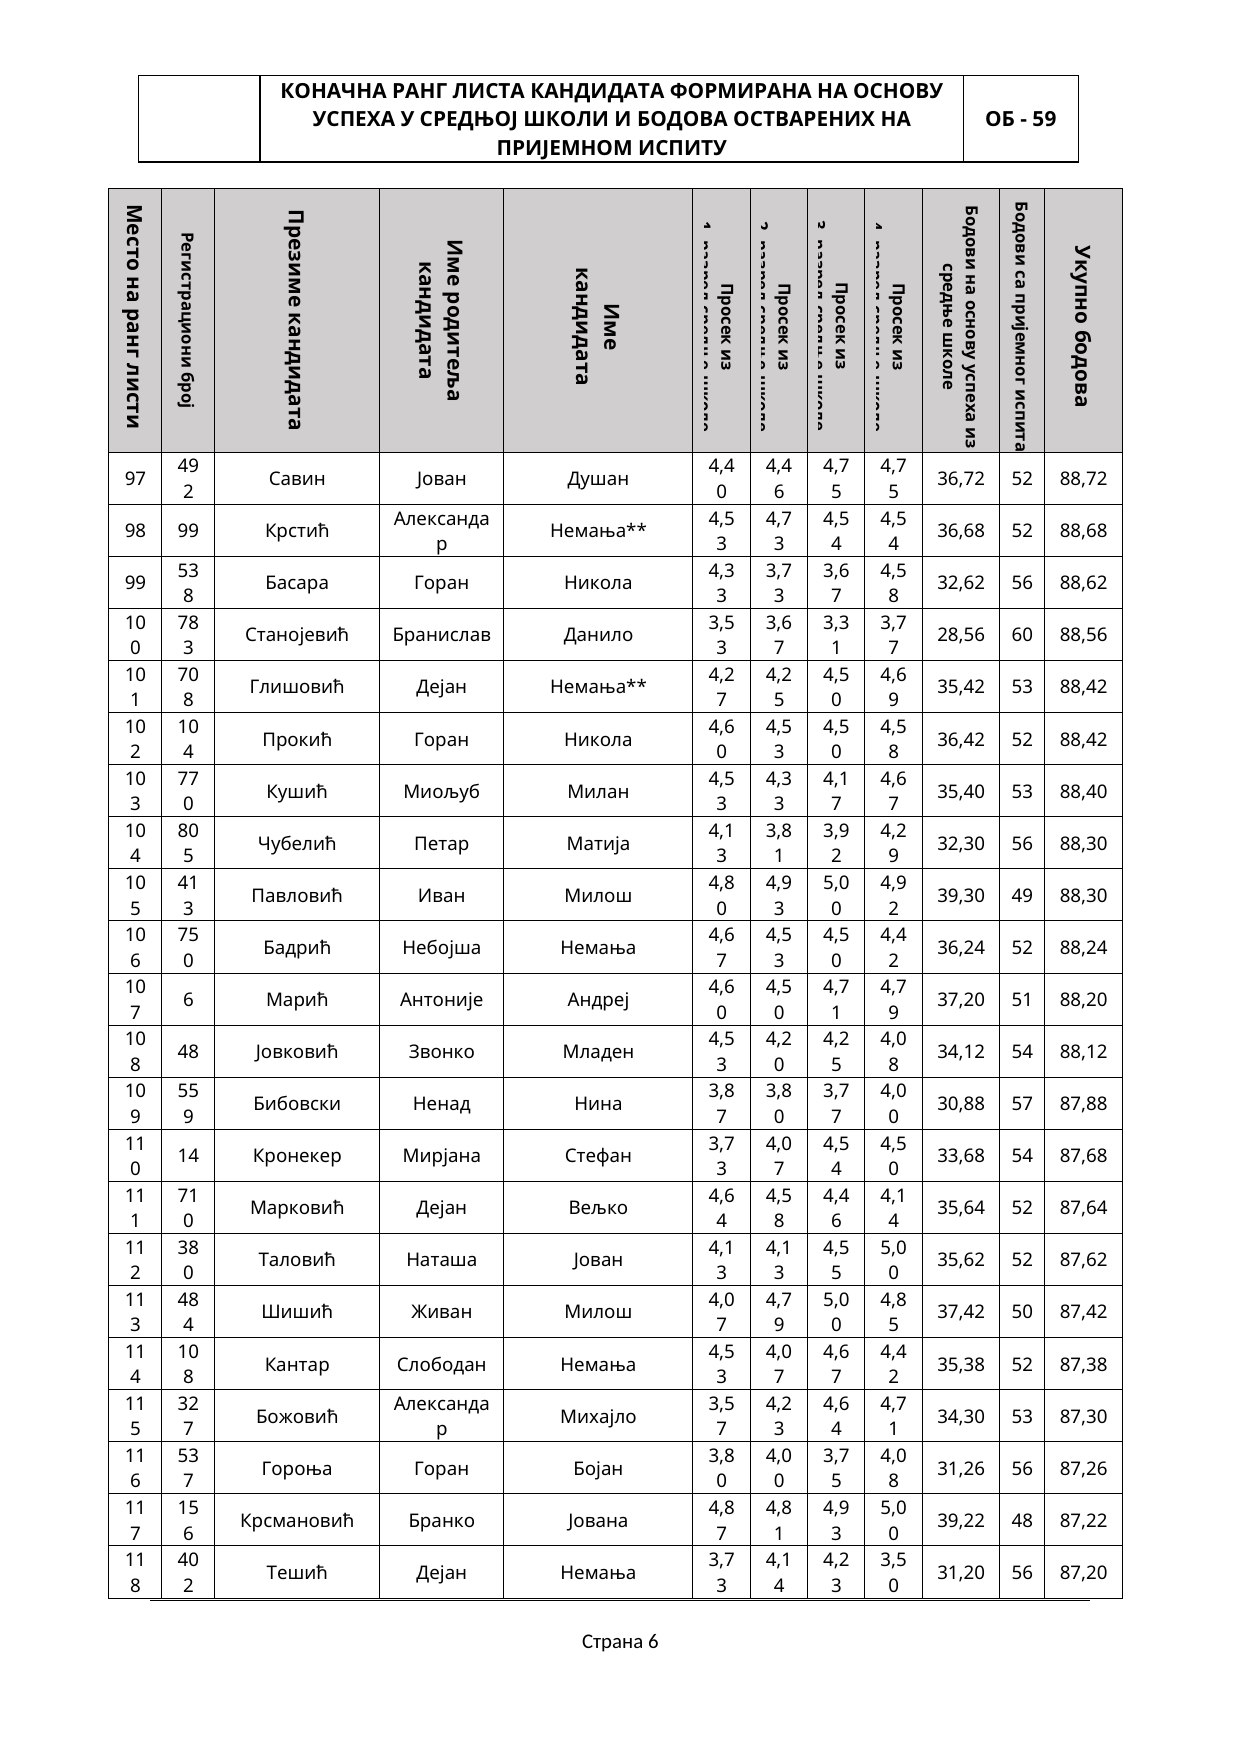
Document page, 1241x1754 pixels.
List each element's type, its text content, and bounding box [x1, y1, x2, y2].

table_cell 109 [109, 1078, 161, 1129]
table_cell Немања** [504, 505, 692, 556]
table_cell 104 [109, 817, 161, 868]
table_cell 3,73 [693, 1546, 750, 1597]
table_cell Дејан [380, 1546, 503, 1597]
table_cell 4,80 [693, 869, 750, 920]
table_cell 4,14 [865, 1182, 922, 1233]
table_cell Немања [504, 921, 692, 972]
table_cell Бранко [380, 1494, 503, 1545]
table_cell Стефан [504, 1130, 692, 1181]
table_cell 37,42 [923, 1286, 999, 1337]
table_cell 88,62 [1045, 557, 1122, 608]
table_cell 4,53 [693, 1338, 750, 1389]
table_cell 4,00 [751, 1442, 807, 1493]
table_cell 103 [109, 765, 161, 816]
table_cell Милош [504, 1286, 692, 1337]
table_cell Бадрић [215, 921, 379, 972]
table_header Просек из 2. разред средње школе [751, 189, 807, 452]
table_cell Прокић [215, 713, 379, 764]
table_cell 4,64 [693, 1182, 750, 1233]
table_cell 36,42 [923, 713, 999, 764]
table_cell 4,67 [693, 921, 750, 972]
table_cell 4,50 [808, 921, 864, 972]
table_cell 4,13 [751, 1234, 807, 1285]
table_cell 32,62 [923, 557, 999, 608]
table_cell Бибовски [215, 1078, 379, 1129]
table_cell 4,42 [865, 921, 922, 972]
table_cell 54 [1000, 1130, 1044, 1181]
table_cell 35,64 [923, 1182, 999, 1233]
table_cell 52 [1000, 1338, 1044, 1389]
table_cell 3,81 [751, 817, 807, 868]
table_cell Душан [504, 453, 692, 504]
table_cell 87,30 [1045, 1390, 1122, 1441]
table_cell Матија [504, 817, 692, 868]
table_cell 4,50 [808, 713, 864, 764]
table_cell 50 [1000, 1286, 1044, 1337]
table_header Просек из 4. разред средње школе [865, 189, 922, 452]
table_cell 3,92 [808, 817, 864, 868]
table_cell 4,33 [693, 557, 750, 608]
table_cell 4,23 [751, 1390, 807, 1441]
table_cell 4,79 [865, 974, 922, 1024]
table_cell Глишовић [215, 661, 379, 712]
table_cell 492 [162, 453, 214, 504]
table_cell Немања** [504, 661, 692, 712]
table_cell 88,56 [1045, 609, 1122, 660]
table_cell 4,50 [865, 1130, 922, 1181]
table_header Место на ранг листи [109, 189, 161, 452]
table_cell 4,00 [865, 1078, 922, 1129]
table_cell 3,77 [808, 1078, 864, 1129]
table_cell 115 [109, 1390, 161, 1441]
table_header Регистрациони број [162, 189, 214, 452]
table_cell 35,40 [923, 765, 999, 816]
table_cell 39,30 [923, 869, 999, 920]
table_cell 3,31 [808, 609, 864, 660]
table_cell Андреј [504, 974, 692, 1024]
table_cell Јован [504, 1234, 692, 1285]
table_cell Јовковић [215, 1026, 379, 1077]
table_cell Марић [215, 974, 379, 1024]
table_cell 118 [109, 1546, 161, 1597]
table_cell 88,30 [1045, 817, 1122, 868]
table_cell Бранислав [380, 609, 503, 660]
table_header Бодови на основу успеха из средње школе [923, 189, 999, 452]
table_header Укупно бодова [1045, 189, 1122, 452]
table_cell 3,73 [751, 557, 807, 608]
table_cell Божовић [215, 1390, 379, 1441]
table_cell 4,25 [808, 1026, 864, 1077]
table_cell 4,81 [751, 1494, 807, 1545]
table_cell Младен [504, 1026, 692, 1077]
table_cell 4,53 [693, 505, 750, 556]
table_cell 5,00 [808, 869, 864, 920]
table_cell 4,54 [865, 505, 922, 556]
table_cell 98 [109, 505, 161, 556]
table_cell 402 [162, 1546, 214, 1597]
table_cell Данило [504, 609, 692, 660]
table_cell Ненад [380, 1078, 503, 1129]
table_cell 4,53 [693, 765, 750, 816]
table_cell 101 [109, 661, 161, 712]
table_cell 559 [162, 1078, 214, 1129]
table_cell Мирјана [380, 1130, 503, 1181]
table_cell 4,07 [751, 1338, 807, 1389]
table_cell 750 [162, 921, 214, 972]
table_cell 88,42 [1045, 661, 1122, 712]
table_cell Савин [215, 453, 379, 504]
table_cell 5,00 [865, 1494, 922, 1545]
table_header Презиме кандидата [215, 189, 379, 452]
table_cell 87,42 [1045, 1286, 1122, 1337]
table_cell 117 [109, 1494, 161, 1545]
table_header Име родитеља кандидата [380, 189, 503, 452]
table_cell Горан [380, 1442, 503, 1493]
table_cell Небојша [380, 921, 503, 972]
table_cell 6 [162, 974, 214, 1024]
table_cell 4,75 [808, 453, 864, 504]
table_cell 99 [162, 505, 214, 556]
table_cell 52 [1000, 713, 1044, 764]
table_cell 99 [109, 557, 161, 608]
table_cell 56 [1000, 557, 1044, 608]
table_cell Никола [504, 557, 692, 608]
table_cell 4,67 [865, 765, 922, 816]
table_cell 4,27 [693, 661, 750, 712]
table_cell Вељко [504, 1182, 692, 1233]
table_cell 4,53 [751, 921, 807, 972]
table_cell 3,50 [865, 1546, 922, 1597]
table_cell Антоније [380, 974, 503, 1024]
table_cell Милан [504, 765, 692, 816]
table_cell Никола [504, 713, 692, 764]
table_cell 32,30 [923, 817, 999, 868]
table_cell 4,73 [751, 505, 807, 556]
table_cell 35,38 [923, 1338, 999, 1389]
table_cell 4,54 [808, 505, 864, 556]
table_cell 37,20 [923, 974, 999, 1024]
table_cell 4,46 [751, 453, 807, 504]
table_cell 52 [1000, 1234, 1044, 1285]
table_cell 4,25 [751, 661, 807, 712]
table_cell 5,00 [808, 1286, 864, 1337]
table_cell 112 [109, 1234, 161, 1285]
table_cell Наташа [380, 1234, 503, 1285]
table_cell Иван [380, 869, 503, 920]
table_cell 3,73 [693, 1130, 750, 1181]
table_cell 4,08 [865, 1026, 922, 1077]
table_cell 4,14 [751, 1546, 807, 1597]
table_cell 770 [162, 765, 214, 816]
table_cell 327 [162, 1390, 214, 1441]
table_cell 4,85 [865, 1286, 922, 1337]
table_cell Тешић [215, 1546, 379, 1597]
table_cell 53 [1000, 661, 1044, 712]
table_cell 4,58 [751, 1182, 807, 1233]
table_cell 107 [109, 974, 161, 1024]
table_cell 39,22 [923, 1494, 999, 1545]
table_cell 97 [109, 453, 161, 504]
table_cell 4,54 [808, 1130, 864, 1181]
table_cell 3,80 [693, 1442, 750, 1493]
table_cell 100 [109, 609, 161, 660]
table_cell Петар [380, 817, 503, 868]
table_cell 52 [1000, 453, 1044, 504]
table_cell 108 [162, 1338, 214, 1389]
table_cell 4,87 [693, 1494, 750, 1545]
table_cell 87,20 [1045, 1546, 1122, 1597]
table_cell 3,67 [751, 609, 807, 660]
table_cell Бојан [504, 1442, 692, 1493]
table_cell 708 [162, 661, 214, 712]
table_header Име кандидата [504, 189, 692, 452]
table_cell 87,68 [1045, 1130, 1122, 1181]
table_cell 56 [1000, 817, 1044, 868]
table_cell 14 [162, 1130, 214, 1181]
table_cell 31,26 [923, 1442, 999, 1493]
table_cell 113 [109, 1286, 161, 1337]
table_cell Марковић [215, 1182, 379, 1233]
table_cell 4,60 [693, 713, 750, 764]
table_cell 4,13 [693, 1234, 750, 1285]
table_cell 3,53 [693, 609, 750, 660]
table_cell 56 [1000, 1442, 1044, 1493]
table_cell 710 [162, 1182, 214, 1233]
table_cell Јован [380, 453, 503, 504]
table_cell 4,93 [808, 1494, 864, 1545]
table_cell 413 [162, 869, 214, 920]
table_cell 53 [1000, 1390, 1044, 1441]
table_cell 4,67 [808, 1338, 864, 1389]
table_cell Немања [504, 1546, 692, 1597]
table_cell Немања [504, 1338, 692, 1389]
table_cell Крстић [215, 505, 379, 556]
table_cell 49 [1000, 869, 1044, 920]
table_cell 88,30 [1045, 869, 1122, 920]
table_cell 4,42 [865, 1338, 922, 1389]
table_cell 88,42 [1045, 713, 1122, 764]
table_cell Горан [380, 713, 503, 764]
table_cell 106 [109, 921, 161, 972]
table_cell 156 [162, 1494, 214, 1545]
table_cell 380 [162, 1234, 214, 1285]
table_cell Нина [504, 1078, 692, 1129]
table_cell 4,13 [693, 817, 750, 868]
table_cell 51 [1000, 974, 1044, 1024]
table_cell Миољуб [380, 765, 503, 816]
table_cell Александар [380, 505, 503, 556]
table_cell Александар [380, 1390, 503, 1441]
table_cell 36,72 [923, 453, 999, 504]
table_cell Павловић [215, 869, 379, 920]
table_cell 36,24 [923, 921, 999, 972]
table_header Просек из 1. разред средње школе [693, 189, 750, 452]
table_cell Михајло [504, 1390, 692, 1441]
table_cell 3,77 [865, 609, 922, 660]
table_cell 4,69 [865, 661, 922, 712]
table_cell 4,33 [751, 765, 807, 816]
table_cell 4,17 [808, 765, 864, 816]
table_cell 35,42 [923, 661, 999, 712]
table_cell 87,64 [1045, 1182, 1122, 1233]
table_cell 3,75 [808, 1442, 864, 1493]
table_cell 88,12 [1045, 1026, 1122, 1077]
table_cell 31,20 [923, 1546, 999, 1597]
table_cell 87,26 [1045, 1442, 1122, 1493]
table_cell 87,88 [1045, 1078, 1122, 1129]
table_cell 3,57 [693, 1390, 750, 1441]
table_cell Слободан [380, 1338, 503, 1389]
table_cell Басара [215, 557, 379, 608]
table_cell 805 [162, 817, 214, 868]
table_cell 4,08 [865, 1442, 922, 1493]
table_cell Јована [504, 1494, 692, 1545]
table_cell 4,50 [751, 974, 807, 1024]
table_cell 52 [1000, 505, 1044, 556]
table_cell 48 [162, 1026, 214, 1077]
table_cell Живан [380, 1286, 503, 1337]
table_cell 48 [1000, 1494, 1044, 1545]
table_cell 36,68 [923, 505, 999, 556]
table_cell 57 [1000, 1078, 1044, 1129]
table_cell Гороња [215, 1442, 379, 1493]
table_cell 4,46 [808, 1182, 864, 1233]
table_cell Крсмановић [215, 1494, 379, 1545]
table_cell 33,68 [923, 1130, 999, 1181]
table_cell Звонко [380, 1026, 503, 1077]
table_cell 4,60 [693, 974, 750, 1024]
table_cell 114 [109, 1338, 161, 1389]
table_cell Станојевић [215, 609, 379, 660]
table_cell 88,40 [1045, 765, 1122, 816]
table_cell 484 [162, 1286, 214, 1337]
table_cell 87,22 [1045, 1494, 1122, 1545]
table_cell 4,71 [808, 974, 864, 1024]
table_cell 87,38 [1045, 1338, 1122, 1389]
table_cell 110 [109, 1130, 161, 1181]
table_cell 5,00 [865, 1234, 922, 1285]
table_cell 4,29 [865, 817, 922, 868]
table_cell 52 [1000, 1182, 1044, 1233]
table_cell Шишић [215, 1286, 379, 1337]
table_cell 4,75 [865, 453, 922, 504]
table_cell 34,12 [923, 1026, 999, 1077]
table_cell 4,53 [693, 1026, 750, 1077]
table_cell 30,88 [923, 1078, 999, 1129]
table_cell 116 [109, 1442, 161, 1493]
table_cell 88,24 [1045, 921, 1122, 972]
table_cell 105 [109, 869, 161, 920]
table_cell 87,62 [1045, 1234, 1122, 1285]
table_cell 88,72 [1045, 453, 1122, 504]
table_header Просек из 3. разред средње школе [808, 189, 864, 452]
table_cell 104 [162, 713, 214, 764]
table_cell 111 [109, 1182, 161, 1233]
table_cell 102 [109, 713, 161, 764]
table_cell Горан [380, 557, 503, 608]
table_cell 4,92 [865, 869, 922, 920]
table_cell 4,07 [751, 1130, 807, 1181]
table_cell Кронекер [215, 1130, 379, 1181]
table_header Бодови са пријемног испита [1000, 189, 1044, 452]
table_cell 3,67 [808, 557, 864, 608]
table_cell Кантар [215, 1338, 379, 1389]
table_cell 4,79 [751, 1286, 807, 1337]
table_cell Кушић [215, 765, 379, 816]
table_cell 88,20 [1045, 974, 1122, 1024]
table_cell 4,20 [751, 1026, 807, 1077]
table_cell 108 [109, 1026, 161, 1077]
table_cell 4,07 [693, 1286, 750, 1337]
table_cell 34,30 [923, 1390, 999, 1441]
table_cell Дејан [380, 1182, 503, 1233]
table_cell Таловић [215, 1234, 379, 1285]
table_cell 56 [1000, 1546, 1044, 1597]
table_cell 4,64 [808, 1390, 864, 1441]
table_cell 3,87 [693, 1078, 750, 1129]
table_cell 537 [162, 1442, 214, 1493]
table_cell Милош [504, 869, 692, 920]
table_cell 28,56 [923, 609, 999, 660]
table_cell 4,40 [693, 453, 750, 504]
table_cell 60 [1000, 609, 1044, 660]
table_cell 4,53 [751, 713, 807, 764]
table_cell 54 [1000, 1026, 1044, 1077]
table_cell 4,71 [865, 1390, 922, 1441]
table_cell 88,68 [1045, 505, 1122, 556]
table_cell 52 [1000, 921, 1044, 972]
table_cell 783 [162, 609, 214, 660]
table_cell 4,93 [751, 869, 807, 920]
table_cell 4,50 [808, 661, 864, 712]
table_cell 3,80 [751, 1078, 807, 1129]
table_cell 35,62 [923, 1234, 999, 1285]
table_cell 4,58 [865, 713, 922, 764]
table_cell 4,55 [808, 1234, 864, 1285]
table_cell 4,23 [808, 1546, 864, 1597]
table_cell 538 [162, 557, 214, 608]
table_cell Дејан [380, 661, 503, 712]
table_cell 53 [1000, 765, 1044, 816]
table_cell Чубелић [215, 817, 379, 868]
table_cell 4,58 [865, 557, 922, 608]
